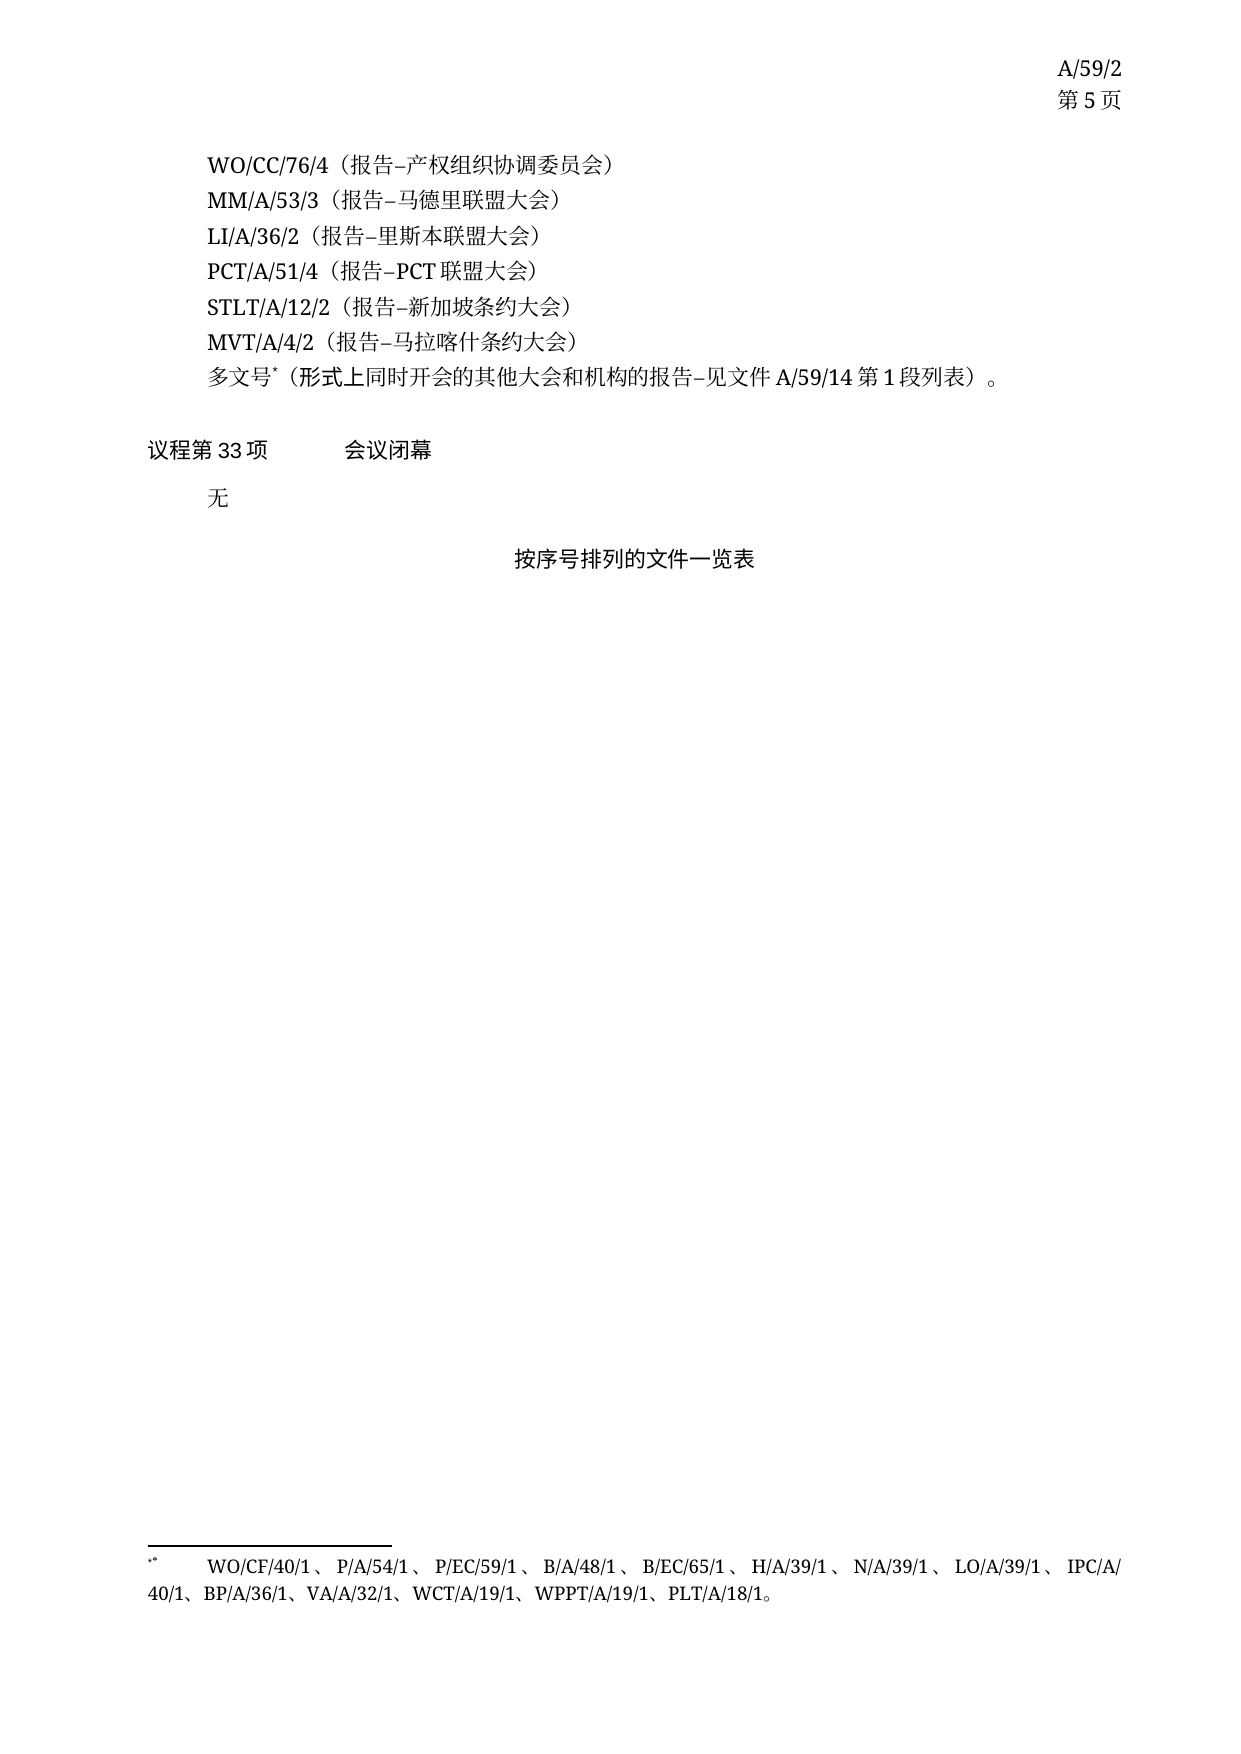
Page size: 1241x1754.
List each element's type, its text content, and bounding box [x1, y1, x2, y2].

text PCT/A/51/4（报告–PCT联盟大会） [207, 251, 1122, 286]
text LI/A/36/2（报告–里斯本联盟大会） [207, 215, 1122, 251]
subtitle 议程第33项 会议闭幕 [148, 430, 1122, 465]
text 按序号排列的文件一览表 [148, 538, 1122, 573]
text MVT/A/4/2（报告–马拉喀什条约大会） [207, 321, 1122, 357]
text MM/A/53/3（报告–马德里联盟大会） [207, 180, 1122, 215]
text 多文号*（形式上同时开会的其他大会和机构的报告–见文件A/59/14第1段列表）。 [207, 357, 1122, 392]
text 无 [207, 478, 1122, 513]
text STLT/A/12/2（报告–新加坡条约大会） [207, 286, 1122, 321]
text WO/CC/76/4（报告–产权组织协调委员会） [207, 144, 1122, 180]
